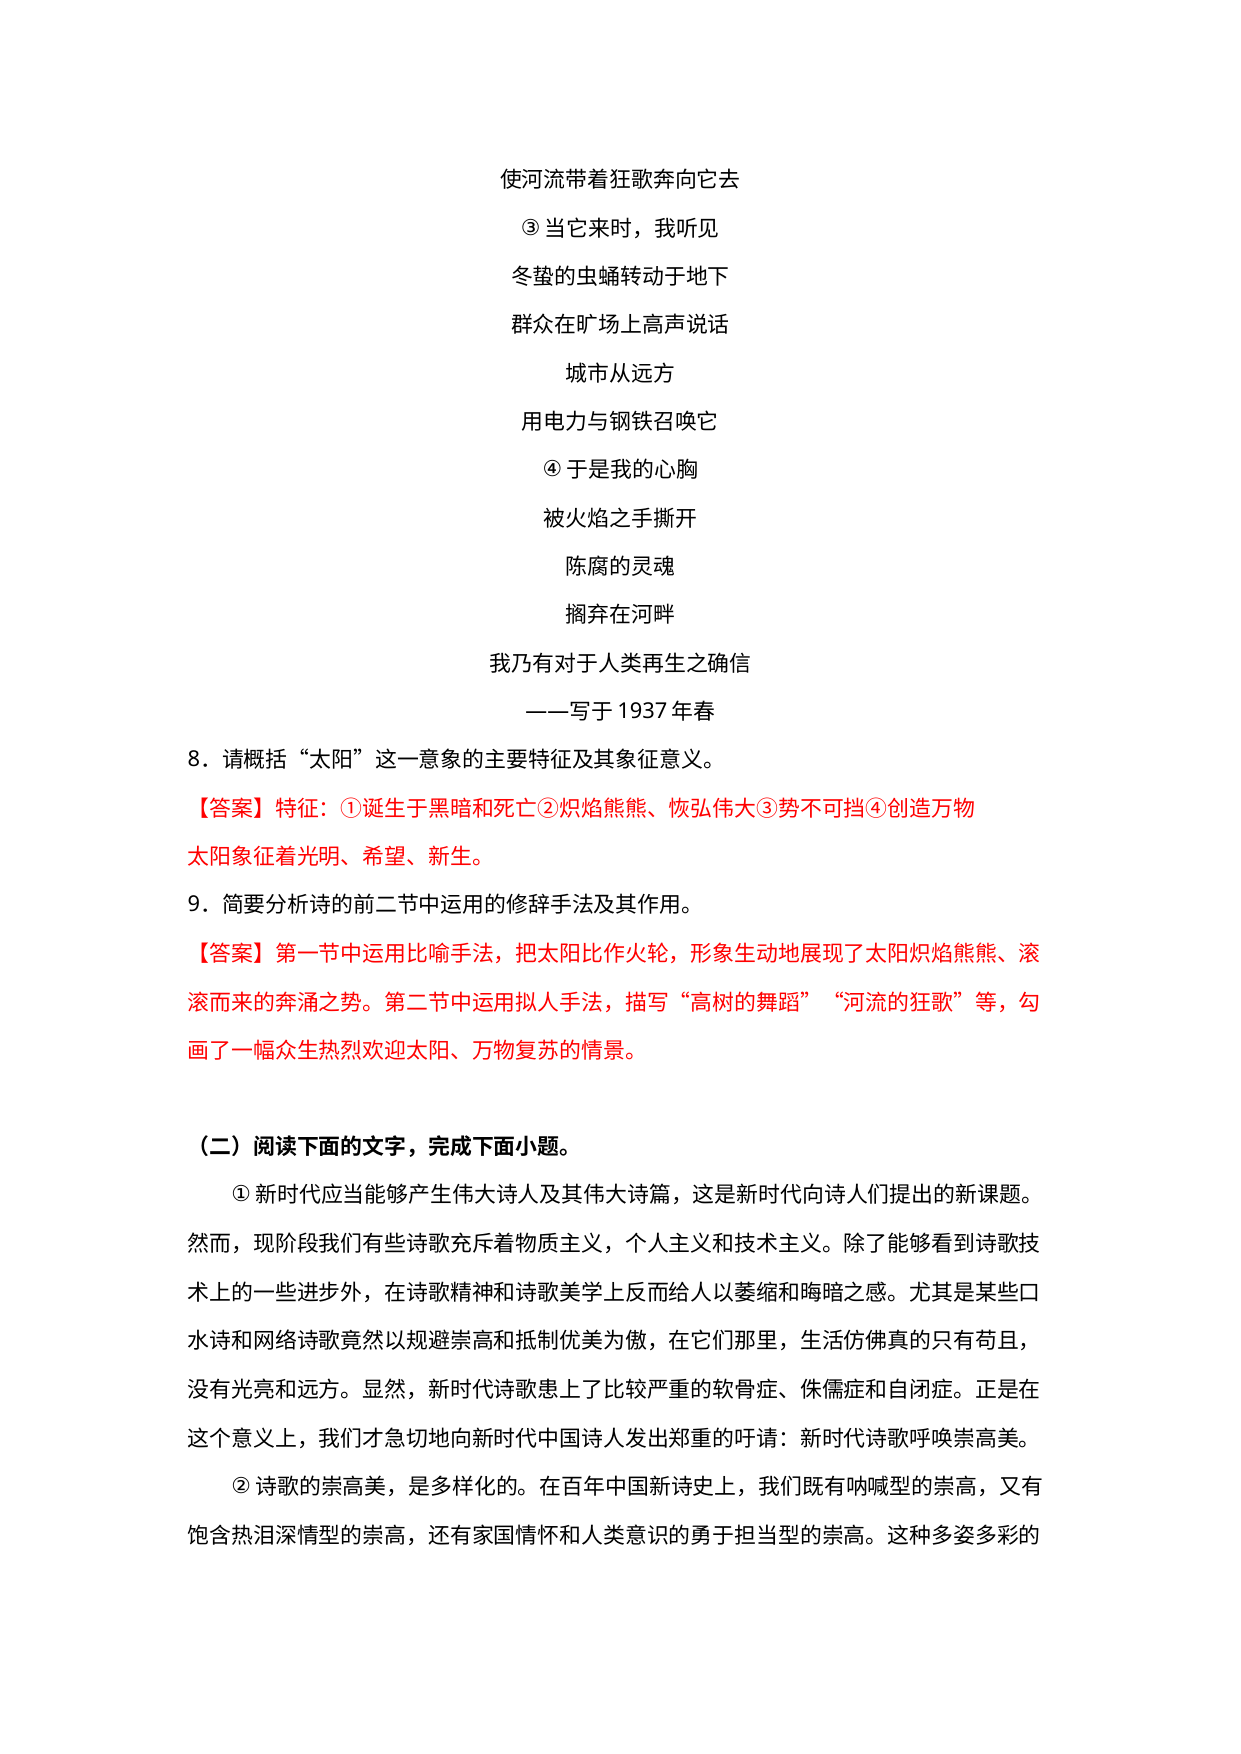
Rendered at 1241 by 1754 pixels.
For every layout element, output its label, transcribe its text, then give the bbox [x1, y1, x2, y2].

text 用电力与钢铁召唤它 [187, 404, 1053, 436]
text 陈腐的灵魂 [187, 549, 1053, 581]
text 9．简要分析诗的前二节中运用的修辞手法及其作用。 [187, 887, 1053, 919]
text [187, 1469, 1053, 1550]
text ④于是我的心胸 [187, 452, 1053, 484]
text ③当它来时，我听见 [187, 210, 1053, 243]
text 我乃有对于人类再生之确信 [187, 645, 1053, 678]
text 被火焰之手撕开 [187, 500, 1053, 533]
text 【答案】特征：①诞生于黑暗和死亡②炽焰熊熊、恢弘伟大③势不可挡④创造万物 [187, 790, 1053, 823]
text 【答案】第一节中运用比喻手法，把太阳比作火轮，形象生动地展现了太阳炽焰熊熊、滚滚而来的奔涌之势。第二节中运用拟人手法，描写“高树的舞蹈”“河流的狂歌”等，勾画了一幅众生热烈欢迎太阳、万物复苏的情景。 [187, 935, 1053, 1065]
text ——写于1937年春 [187, 694, 1053, 726]
text 太阳象征着光明、希望、新生。 [187, 839, 1053, 871]
text 8．请概括“太阳”这一意象的主要特征及其象征意义。 [187, 742, 1053, 774]
text 冬蛰的虫蛹转动于地下 [187, 259, 1053, 291]
text 搁弃在河畔 [187, 597, 1053, 629]
text 城市从远方 [187, 355, 1053, 388]
text （二）阅读下面的文字，完成下面小题。 [187, 1128, 1053, 1161]
text 使河流带着狂歌奔向它去 [187, 162, 1053, 194]
text ①新时代应当能够产生伟大诗人及其伟大诗篇，这是新时代向诗人们提出的新课题。然而，现阶段我们有些诗歌充斥着物质主义，个人主义和技术主义。除了能够看到诗歌技术上的一些进步外，在诗歌精神和诗歌美学上反而给人以萎缩和晦暗之感。尤其是某些口水诗和网络诗歌竟然以规避崇高和抵制优美为傲，在它们那里，生活仿佛真的只有苟且，没有光亮和远方。显然，新时代诗歌患上了比较严重的软骨症、侏儒症和自闭症。正是在这个意义上，我们才急切地向新时代中国诗人发出郑重的吁请：新时代诗歌呼唤崇高美。 [187, 1177, 1053, 1453]
text 群众在旷场上高声说话 [187, 307, 1053, 339]
